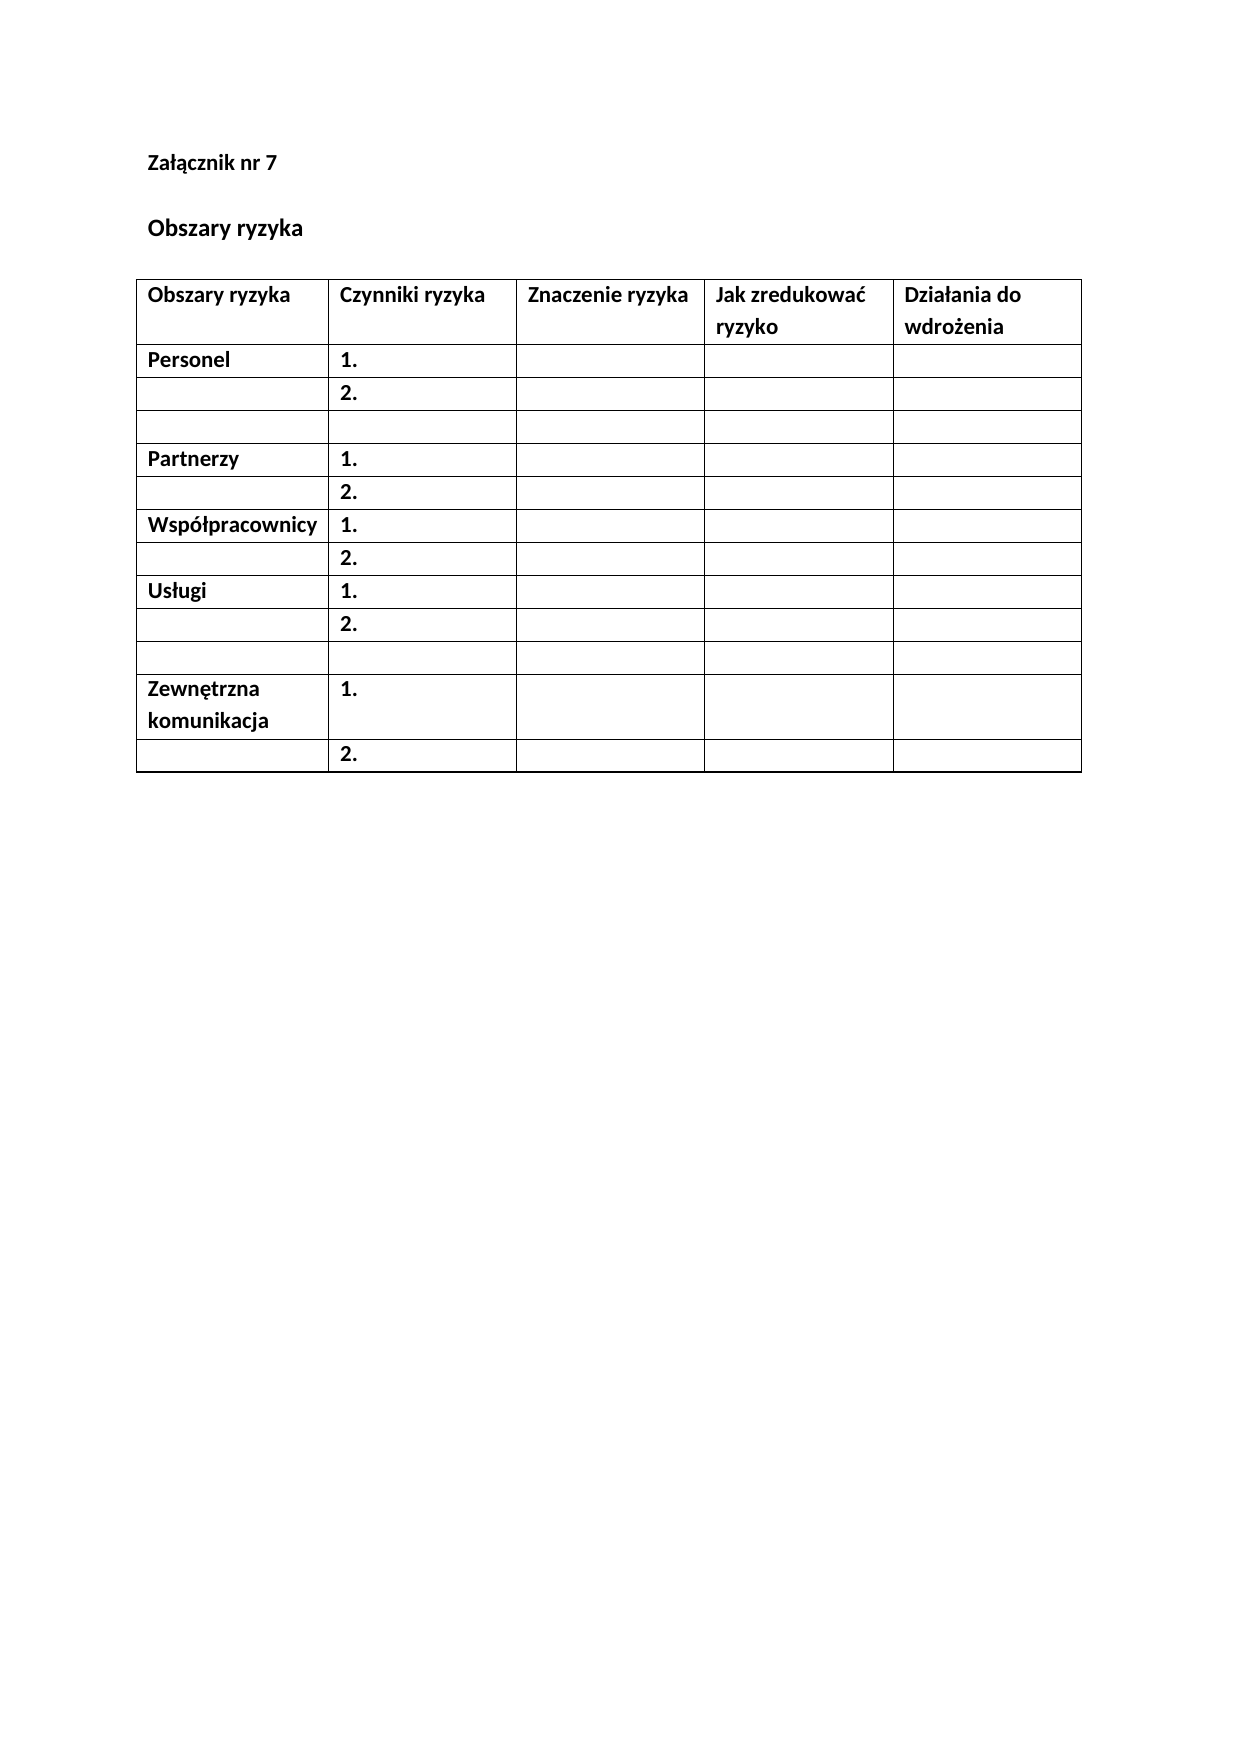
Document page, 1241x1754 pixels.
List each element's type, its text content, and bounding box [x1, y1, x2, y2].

table_cell [517, 576, 704, 608]
table_cell [894, 740, 1081, 771]
table_cell [894, 576, 1081, 608]
table_cell 1. [329, 675, 516, 738]
table_cell [894, 378, 1081, 410]
table_cell [705, 642, 893, 673]
table_cell [137, 642, 328, 673]
table_cell [137, 411, 328, 443]
table_cell [894, 609, 1081, 641]
table_cell [705, 609, 893, 641]
table_cell [705, 510, 893, 542]
table_cell [705, 675, 893, 738]
table_cell [517, 543, 704, 575]
table_cell [329, 642, 516, 673]
table_cell [705, 740, 893, 771]
table_cell [705, 444, 893, 476]
table_cell [894, 675, 1081, 738]
table_cell [705, 576, 893, 608]
table_cell Współpracownicy [137, 510, 328, 542]
table_cell [705, 543, 893, 575]
table_header Działania do wdrożenia [894, 280, 1081, 344]
table_cell [137, 543, 328, 575]
table_cell [705, 411, 893, 443]
table_cell Zewnętrzna komunikacja [137, 675, 328, 738]
table_cell [894, 444, 1081, 476]
text Obszary ryzyka [148, 212, 1093, 242]
table_cell 2. [329, 477, 516, 509]
table_cell 2. [329, 378, 516, 410]
table_cell [517, 378, 704, 410]
table_cell [137, 378, 328, 410]
table_cell [517, 477, 704, 509]
table_cell [894, 543, 1081, 575]
table_cell Personel [137, 345, 328, 377]
table_cell [517, 609, 704, 641]
table_cell [894, 477, 1081, 509]
table_cell [517, 345, 704, 377]
table_cell [517, 642, 704, 673]
table_cell 1. [329, 444, 516, 476]
table_cell [705, 345, 893, 377]
table_cell [137, 740, 328, 771]
table_cell 1. [329, 510, 516, 542]
table_cell [517, 740, 704, 771]
table_cell [517, 510, 704, 542]
table_cell [894, 411, 1081, 443]
table_cell 2. [329, 609, 516, 641]
table_cell Partnerzy [137, 444, 328, 476]
table_cell [705, 477, 893, 509]
table_cell 2. [329, 543, 516, 575]
table_cell [894, 510, 1081, 542]
table_cell [329, 411, 516, 443]
table_cell [517, 444, 704, 476]
table_cell [137, 477, 328, 509]
table_cell [517, 675, 704, 738]
table_cell [517, 411, 704, 443]
table_cell [705, 378, 893, 410]
table_cell 1. [329, 576, 516, 608]
table_cell [137, 609, 328, 641]
table_cell 1. [329, 345, 516, 377]
table_cell 2. [329, 740, 516, 771]
table_cell [894, 345, 1081, 377]
text Załącznik nr 7 [148, 148, 1093, 176]
table_header Jak zredukować ryzyko [705, 280, 893, 344]
table_cell [894, 642, 1081, 673]
table_header Czynniki ryzyka [329, 280, 516, 344]
table_header Obszary ryzyka [137, 280, 328, 344]
table_header Znaczenie ryzyka [517, 280, 704, 344]
table_cell Usługi [137, 576, 328, 608]
